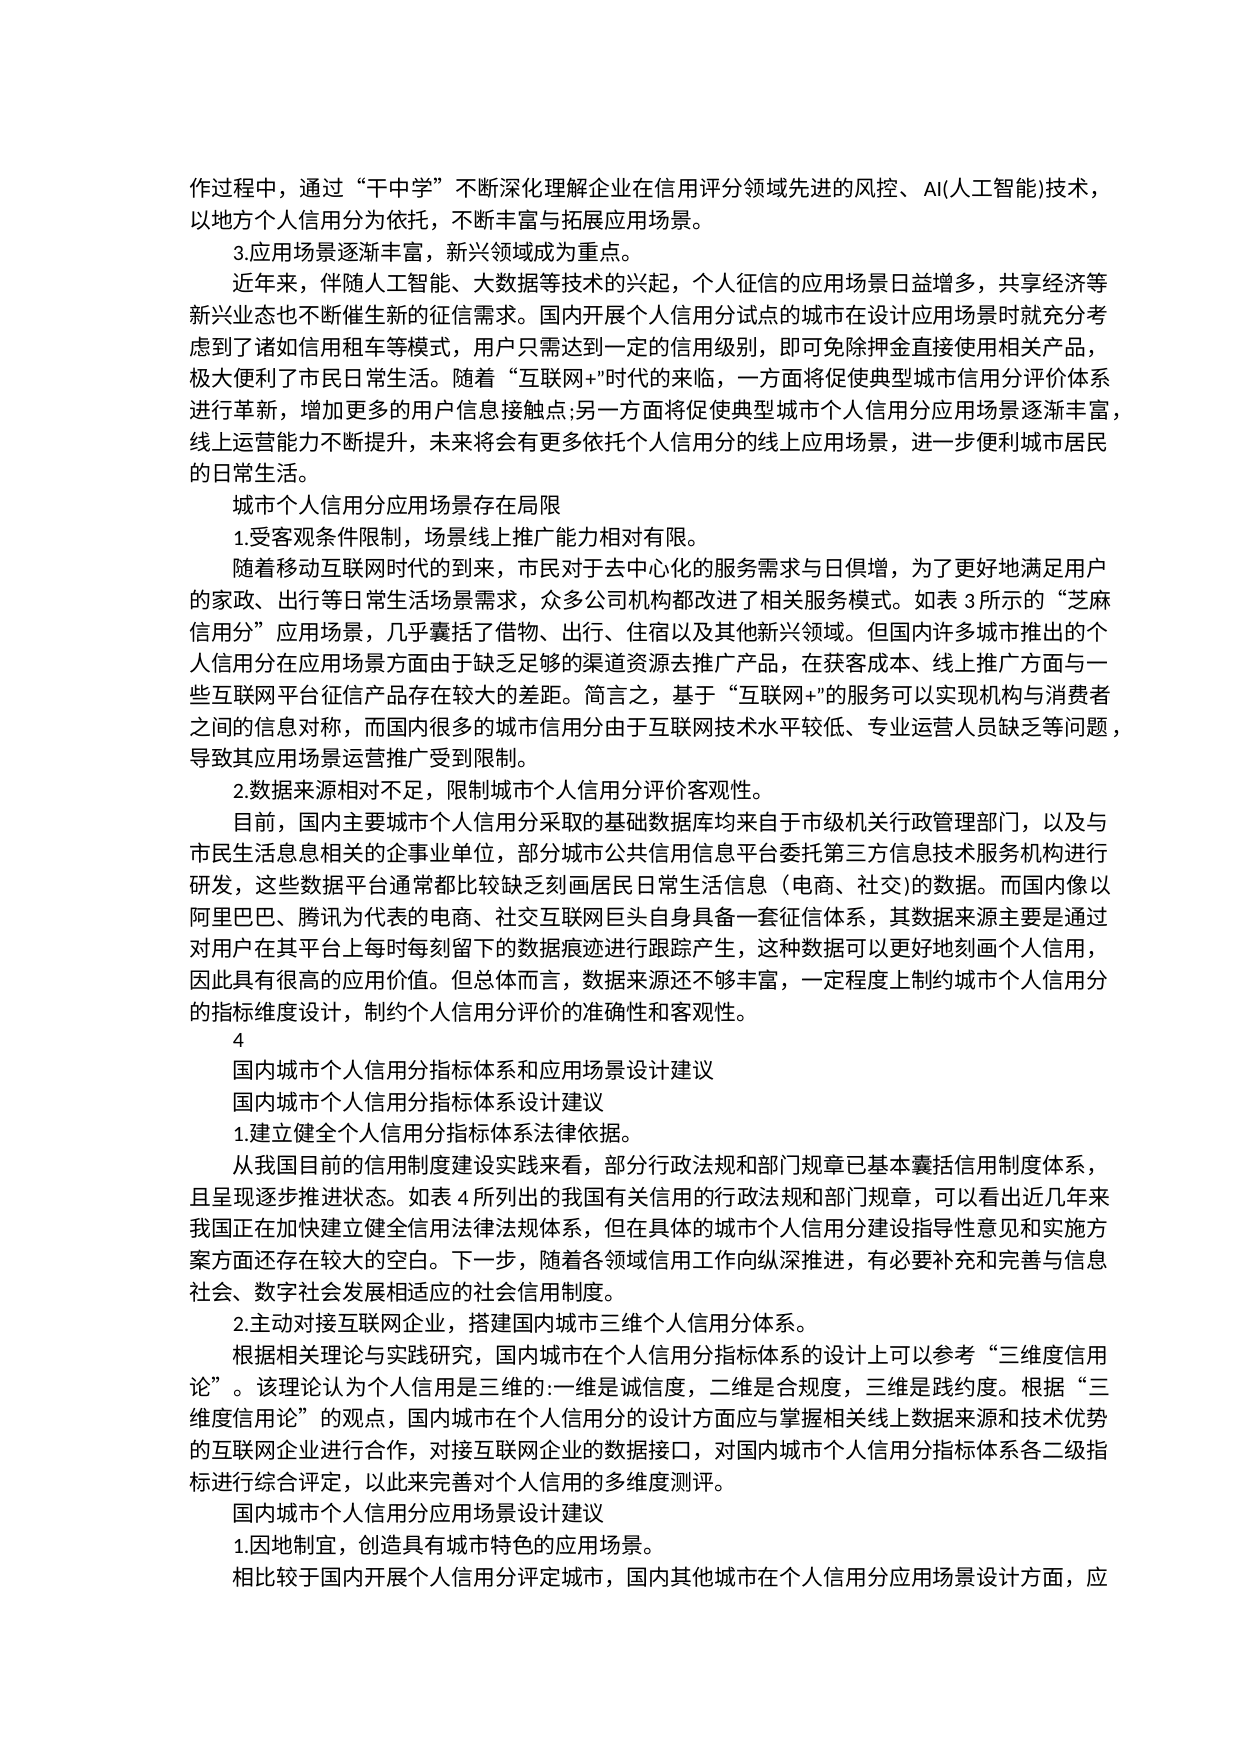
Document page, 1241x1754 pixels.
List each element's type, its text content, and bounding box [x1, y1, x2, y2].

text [189, 1559, 1111, 1591]
text 近年来，伴随人工智能、大数据等技术的兴起，个人征信的应用场景日益增多，共享经济等新兴业态也不断催生新的征信需求。国内开展个人信用分试点的城市在设计应用场景时就充分考虑到了诸如信用租车等模式，用户只需达到一定的信用级别，即可免除押金直接使用相关产品，极大便利了市民日常生活。随着“互联网+”时代的来临，一方面将促使典型城市信用分评价体系进行革新，增加更多的用户信息接触点;另一方面将促使典型城市个人信用分应用场景逐渐丰富，线上运营能力不断提升，未来将会有更多依托个人信用分的线上应用场景，进一步便利城市居民的日常生活。 [189, 266, 1111, 488]
text 随着移动互联网时代的到来，市民对于去中心化的服务需求与日倶增，为了更好地满足用户的家政、出行等日常生活场景需求，众多公司机构都改进了相关服务模式。如表3所示的“芝麻信用分”应用场景，几乎囊括了借物、出行、住宿以及其他新兴领域。但国内许多城市推出的个人信用分在应用场景方面由于缺乏足够的渠道资源去推广产品，在获客成本、线上推广方面与一些互联网平台征信产品存在较大的差距。简言之，基于“互联网+”的服务可以实现机构与消费者之间的信息对称，而国内很多的城市信用分由于互联网技术水平较低、专业运营人员缺乏等问题，导致其应用场景运营推广受到限制。 [189, 551, 1111, 773]
text 4 [189, 1026, 1111, 1053]
text 1.建立健全个人信用分指标体系法律依据。 [189, 1116, 1111, 1148]
text 目前，国内主要城市个人信用分采取的基础数据库均来自于市级机关行政管理部门，以及与市民生活息息相关的企事业单位，部分城市公共信用信息平台委托第三方信息技术服务机构进行研发，这些数据平台通常都比较缺乏刻画居民日常生活信息（电商、社交)的数据。而国内像以阿里巴巴、腾讯为代表的电商、社交互联网巨头自身具备一套征信体系，其数据来源主要是通过对用户在其平台上每时每刻留下的数据痕迹进行跟踪产生，这种数据可以更好地刻画个人信用，因此具有很高的应用价值。但总体而言，数据来源还不够丰富，一定程度上制约城市个人信用分的指标维度设计，制约个人信用分评价的准确性和客观性。 [189, 804, 1111, 1026]
text 3.应用场景逐渐丰富，新兴领域成为重点。 [189, 234, 1111, 266]
text 1.受客观条件限制，场景线上推广能力相对有限。 [189, 519, 1111, 551]
text 2.数据来源相对不足，限制城市个人信用分评价客观性。 [189, 773, 1111, 804]
text 国内城市个人信用分应用场景设计建议 [189, 1496, 1111, 1528]
text 1.因地制宜，创造具有城市特色的应用场景。 [189, 1528, 1111, 1559]
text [189, 171, 1111, 234]
text 2.主动对接互联网企业，搭建国内城市三维个人信用分体系。 [189, 1306, 1111, 1338]
text 国内城市个人信用分指标体系设计建议 [189, 1084, 1111, 1116]
text 根据相关理论与实践研究，国内城市在个人信用分指标体系的设计上可以参考“三维度信用论”。该理论认为个人信用是三维的:一维是诚信度，二维是合规度，三维是践约度。根据“三维度信用论”的观点，国内城市在个人信用分的设计方面应与掌握相关线上数据来源和技术优势的互联网企业进行合作，对接互联网企业的数据接口，对国内城市个人信用分指标体系各二级指标进行综合评定，以此来完善对个人信用的多维度测评。 [189, 1338, 1111, 1496]
text 城市个人信用分应用场景存在局限 [189, 488, 1111, 519]
text 国内城市个人信用分指标体系和应用场景设计建议 [189, 1053, 1111, 1084]
text 从我国目前的信用制度建设实践来看，部分行政法规和部门规章已基本囊括信用制度体系，且呈现逐步推进状态。如表4所列出的我国有关信用的行政法规和部门规章，可以看出近几年来我国正在加快建立健全信用法律法规体系，但在具体的城市个人信用分建设指导性意见和实施方案方面还存在较大的空白。下一步，随着各领域信用工作向纵深推进，有必要补充和完善与信息社会、数字社会发展相适应的社会信用制度。 [189, 1148, 1111, 1306]
